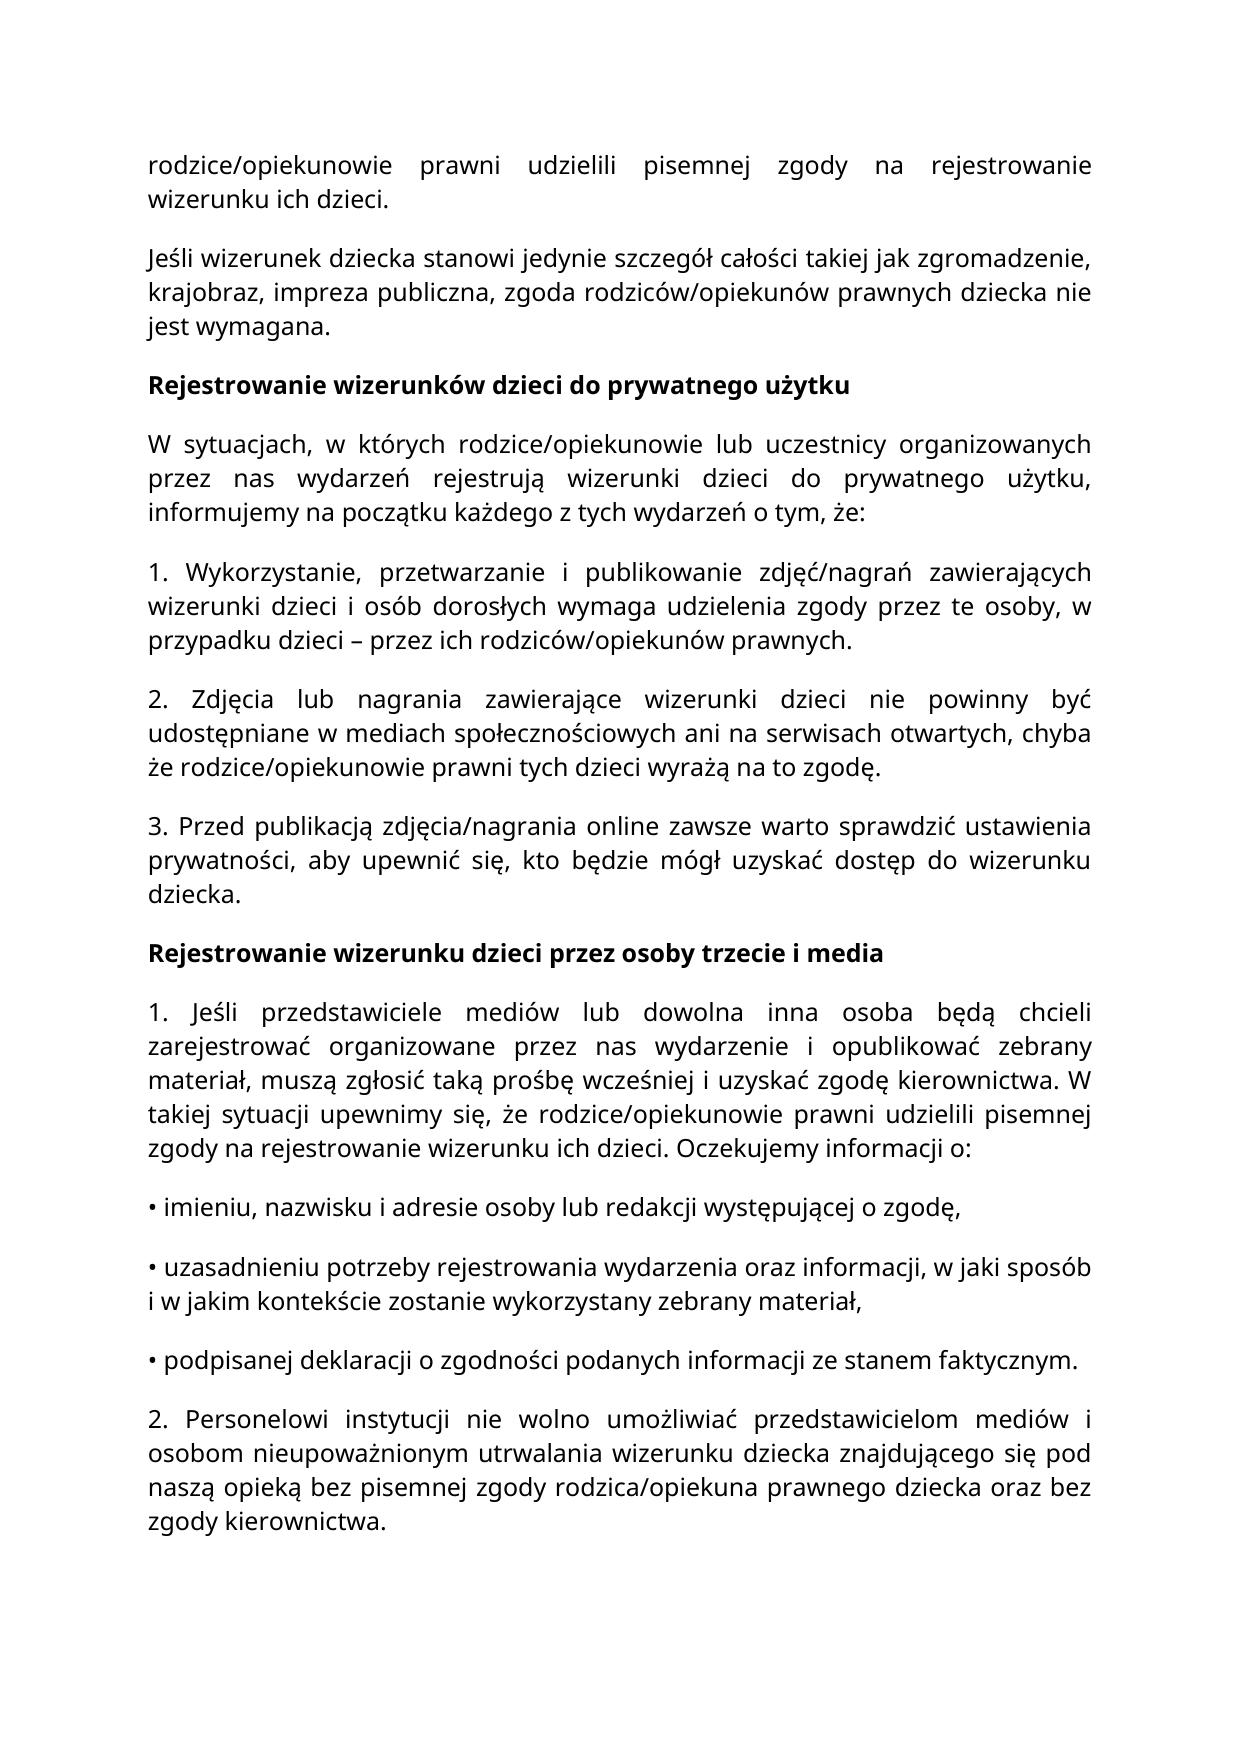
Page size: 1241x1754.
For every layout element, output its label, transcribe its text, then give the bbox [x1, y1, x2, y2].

text • podpisanej deklaracji o zgodności podanych informacji ze stanem faktycznym. [148, 1342, 1093, 1376]
text • uzasadnieniu potrzeby rejestrowania wydarzenia oraz informacji, w jaki sposób i w jakim kontekście zostanie wykorzystany zebrany materiał, [148, 1249, 1093, 1317]
text 2. Personelowi instytucji nie wolno umożliwiać przedstawicielom mediów i osobom nieupoważnionym utrwalania wizerunku dziecka znajdującego się pod naszą opieką bez pisemnej zgody rodzica/opiekuna prawnego dziecka oraz bez zgody kierownictwa. [148, 1401, 1093, 1538]
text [148, 148, 1093, 216]
text 2. Zdjęcia lub nagrania zawierające wizerunki dzieci nie powinny być udostępniane w mediach społecznościowych ani na serwisach otwartych, chyba że rodzice/opiekunowie prawni tych dzieci wyrażą na to zgodę. [148, 681, 1093, 783]
text 3. Przed publikacją zdjęcia/nagrania online zawsze warto sprawdzić ustawienia prywatności, aby upewnić się, kto będzie mógł uzyskać dostęp do wizerunku dziecka. [148, 808, 1093, 911]
text 1. Jeśli przedstawiciele mediów lub dowolna inna osoba będą chcieli zarejestrować organizowane przez nas wydarzenie i opublikować zebrany materiał, muszą zgłosić taką prośbę wcześniej i uzyskać zgodę kierownictwa. W takiej sytuacji upewnimy się, że rodzice/opiekunowie prawni udzielili pisemnej zgody na rejestrowanie wizerunku ich dzieci. Oczekujemy informacji o: [148, 995, 1093, 1165]
text Rejestrowanie wizerunku dzieci przez osoby trzecie i media [148, 936, 1093, 970]
text Jeśli wizerunek dziecka stanowi jedynie szczegół całości takiej jak zgromadzenie, krajobraz, impreza publiczna, zgoda rodziców/opiekunów prawnych dziecka nie jest wymagana. [148, 241, 1093, 343]
text W sytuacjach, w których rodzice/opiekunowie lub uczestnicy organizowanych przez nas wydarzeń rejestrują wizerunki dzieci do prywatnego użytku, informujemy na początku każdego z tych wydarzeń o tym, że: [148, 427, 1093, 529]
text Rejestrowanie wizerunków dzieci do prywatnego użytku [148, 368, 1093, 402]
text • imieniu, nazwisku i adresie osoby lub redakcji występującej o zgodę, [148, 1190, 1093, 1224]
text 1. Wykorzystanie, przetwarzanie i publikowanie zdjęć/nagrań zawierających wizerunki dzieci i osób dorosłych wymaga udzielenia zgody przez te osoby, w przypadku dzieci – przez ich rodziców/opiekunów prawnych. [148, 554, 1093, 656]
